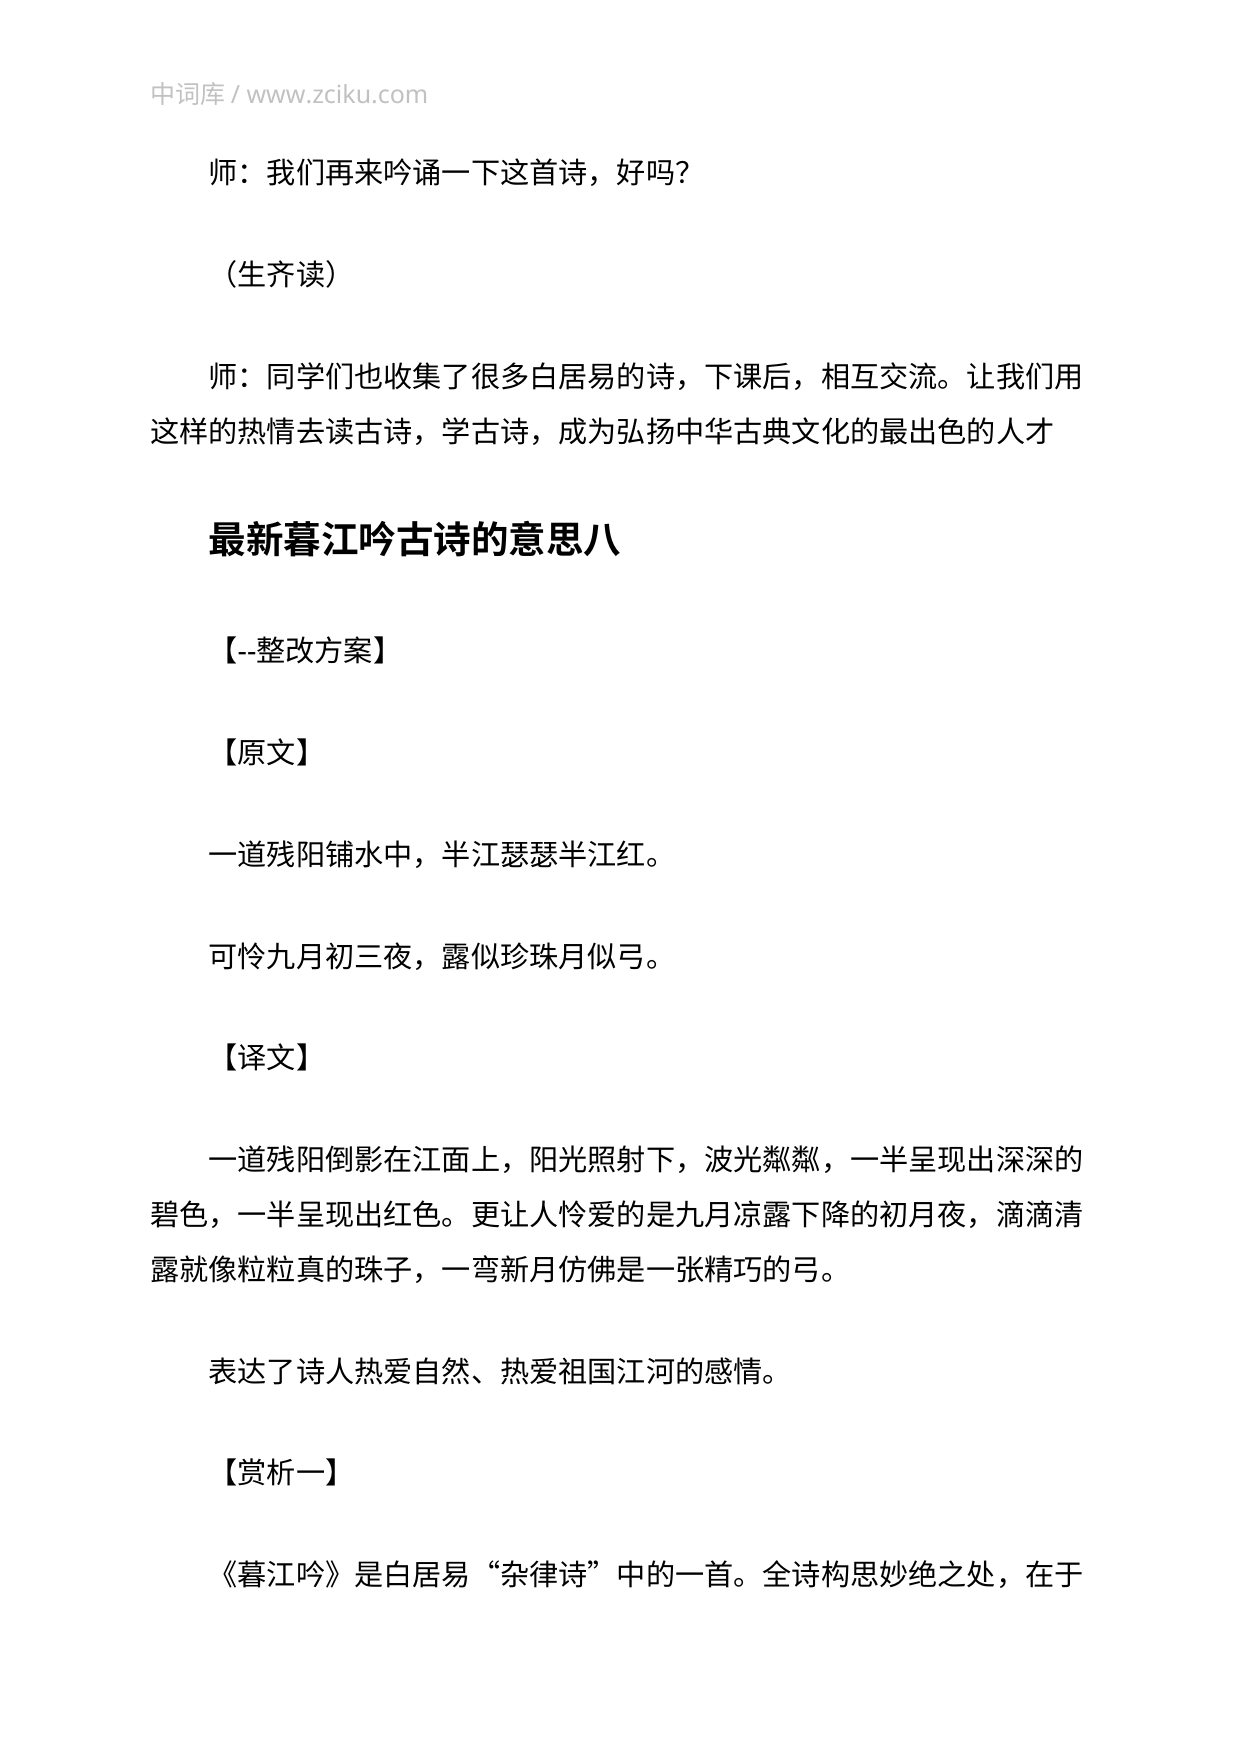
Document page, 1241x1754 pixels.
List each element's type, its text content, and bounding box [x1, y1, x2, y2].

text 表达了诗人热爱自然、热爱祖国江河的感情。 [150, 1348, 1090, 1391]
text 【译文】 [150, 1035, 1090, 1077]
text 一道残阳铺水中，半江瑟瑟半江红。 [150, 831, 1090, 874]
text （生齐读） [150, 252, 1090, 294]
text 【--整改方案】 [150, 628, 1090, 670]
text 师：同学们也收集了很多白居易的诗，下课后，相互交流。让我们用这样的热情去读古诗，学古诗，成为弘扬中华古典文化的最出色的人才 [150, 353, 1090, 451]
text 师：我们再来吟诵一下这首诗，好吗？ [150, 150, 1090, 192]
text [150, 1552, 1090, 1594]
text 可怜九月初三夜，露似珍珠月似弓。 [150, 933, 1090, 975]
text 【赏析一】 [150, 1450, 1090, 1492]
text 最新暮江吟古诗的意思八 [150, 510, 1090, 564]
text 一道残阳倒影在江面上，阳光照射下，波光粼粼，一半呈现出深深的碧色，一半呈现出红色。更让人怜爱的是九月凉露下降的初月夜，滴滴清露就像粒粒真的珠子，一弯新月仿佛是一张精巧的弓。 [150, 1137, 1090, 1289]
text 【原文】 [150, 729, 1090, 772]
